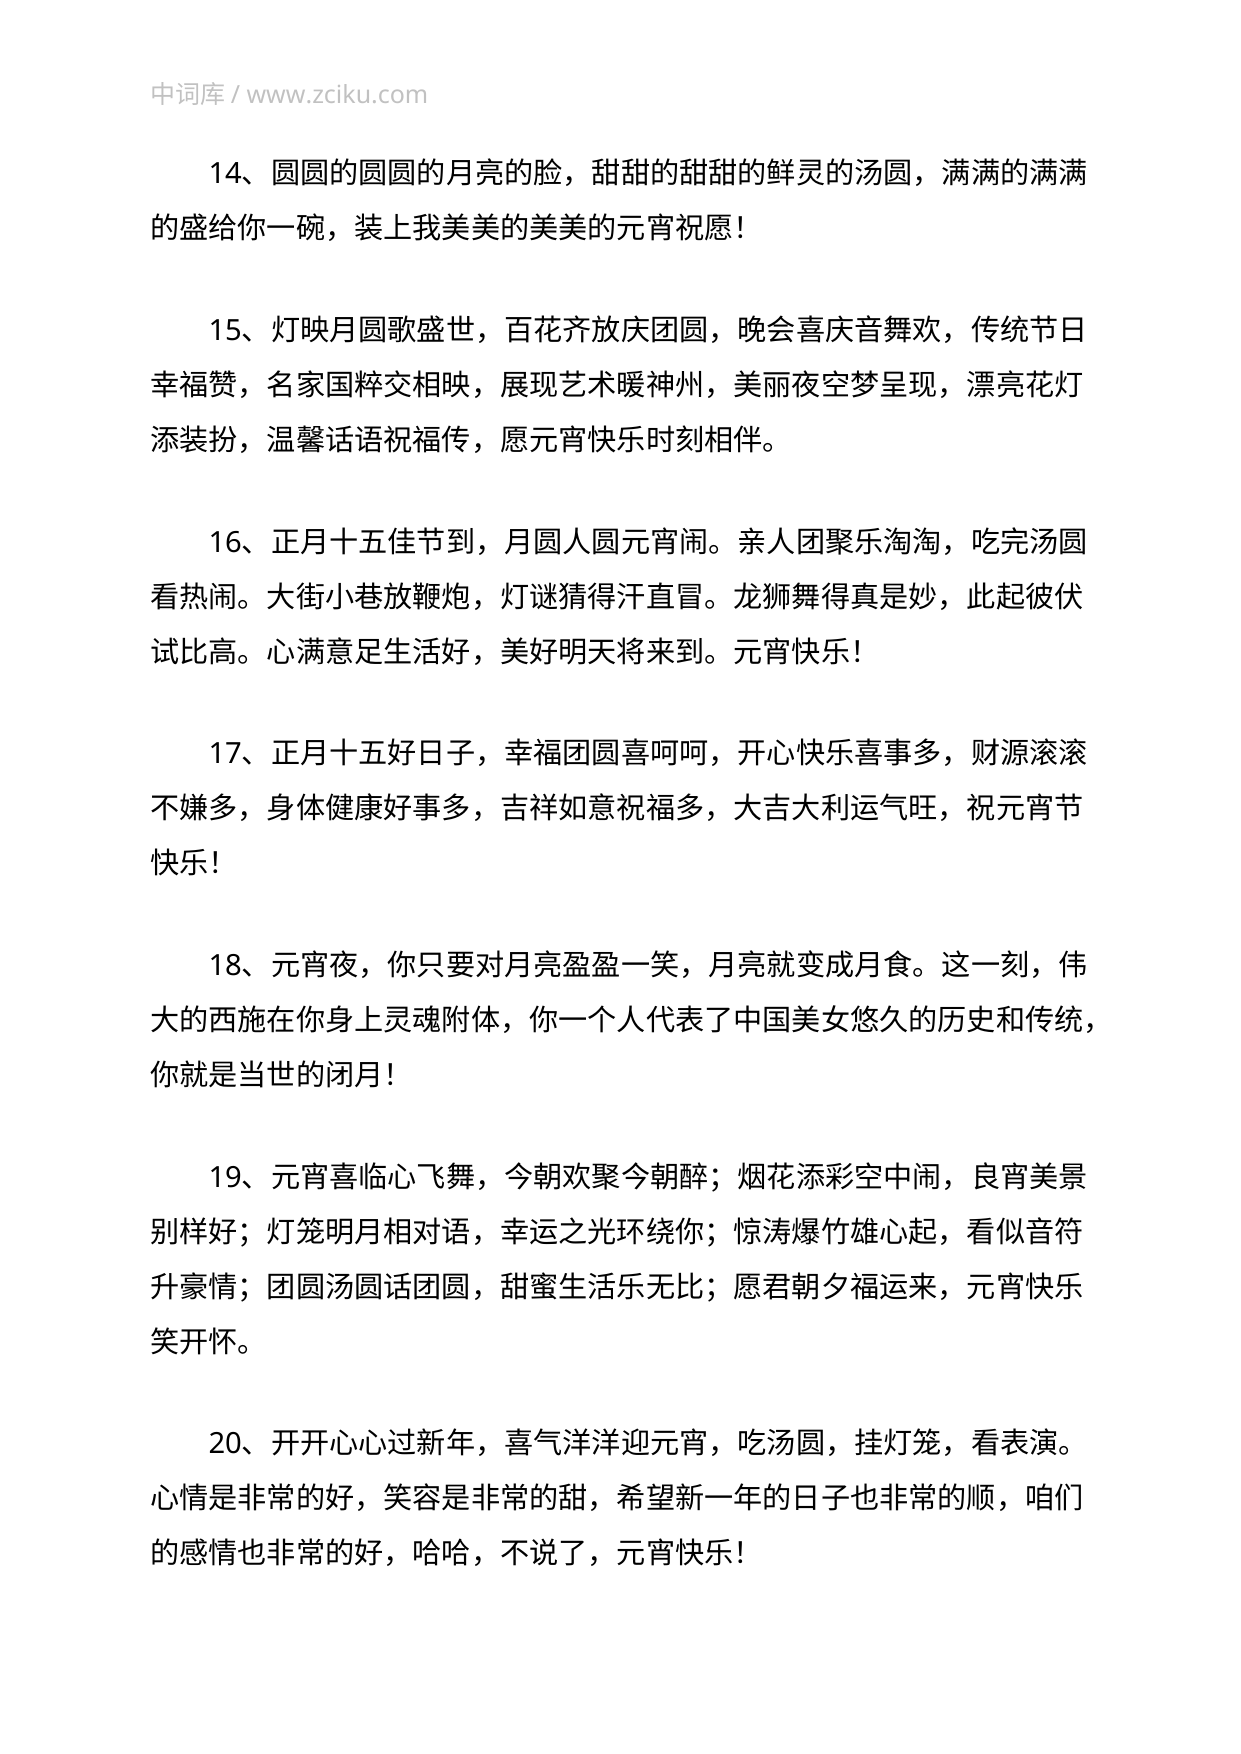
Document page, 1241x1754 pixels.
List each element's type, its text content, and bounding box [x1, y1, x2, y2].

text 18、元宵夜，你只要对月亮盈盈一笑，月亮就变成月食。这一刻，伟大的西施在你身上灵魂附体，你一个人代表了中国美女悠久的历史和传统，你就是当世的闭月！ [150, 942, 1090, 1094]
text 14、圆圆的圆圆的月亮的脸，甜甜的甜甜的鲜灵的汤圆，满满的满满的盛给你一碗，装上我美美的美美的元宵祝愿！ [150, 150, 1090, 247]
text 15、灯映月圆歌盛世，百花齐放庆团圆，晚会喜庆音舞欢，传统节日幸福赞，名家国粹交相映，展现艺术暖神州，美丽夜空梦呈现，漂亮花灯添装扮，温馨话语祝福传，愿元宵快乐时刻相伴。 [150, 307, 1090, 459]
text 19、元宵喜临心飞舞，今朝欢聚今朝醉；烟花添彩空中闹，良宵美景别样好；灯笼明月相对语，幸运之光环绕你；惊涛爆竹雄心起，看似音符升豪情；团圆汤圆话团圆，甜蜜生活乐无比；愿君朝夕福运来，元宵快乐笑开怀。 [150, 1153, 1090, 1361]
text 16、正月十五佳节到，月圆人圆元宵闹。亲人团聚乐淘淘，吃完汤圆看热闹。大街小巷放鞭炮，灯谜猜得汗直冒。龙狮舞得真是妙，此起彼伏试比高。心满意足生活好，美好明天将来到。元宵快乐！ [150, 518, 1090, 671]
text 17、正月十五好日子，幸福团圆喜呵呵，开心快乐喜事多，财源滚滚不嫌多，身体健康好事多，吉祥如意祝福多，大吉大利运气旺，祝元宵节快乐！ [150, 730, 1090, 882]
text 20、开开心心过新年，喜气洋洋迎元宵，吃汤圆，挂灯笼，看表演。心情是非常的好，笑容是非常的甜，希望新一年的日子也非常的顺，咱们的感情也非常的好，哈哈，不说了，元宵快乐！ [150, 1420, 1090, 1572]
